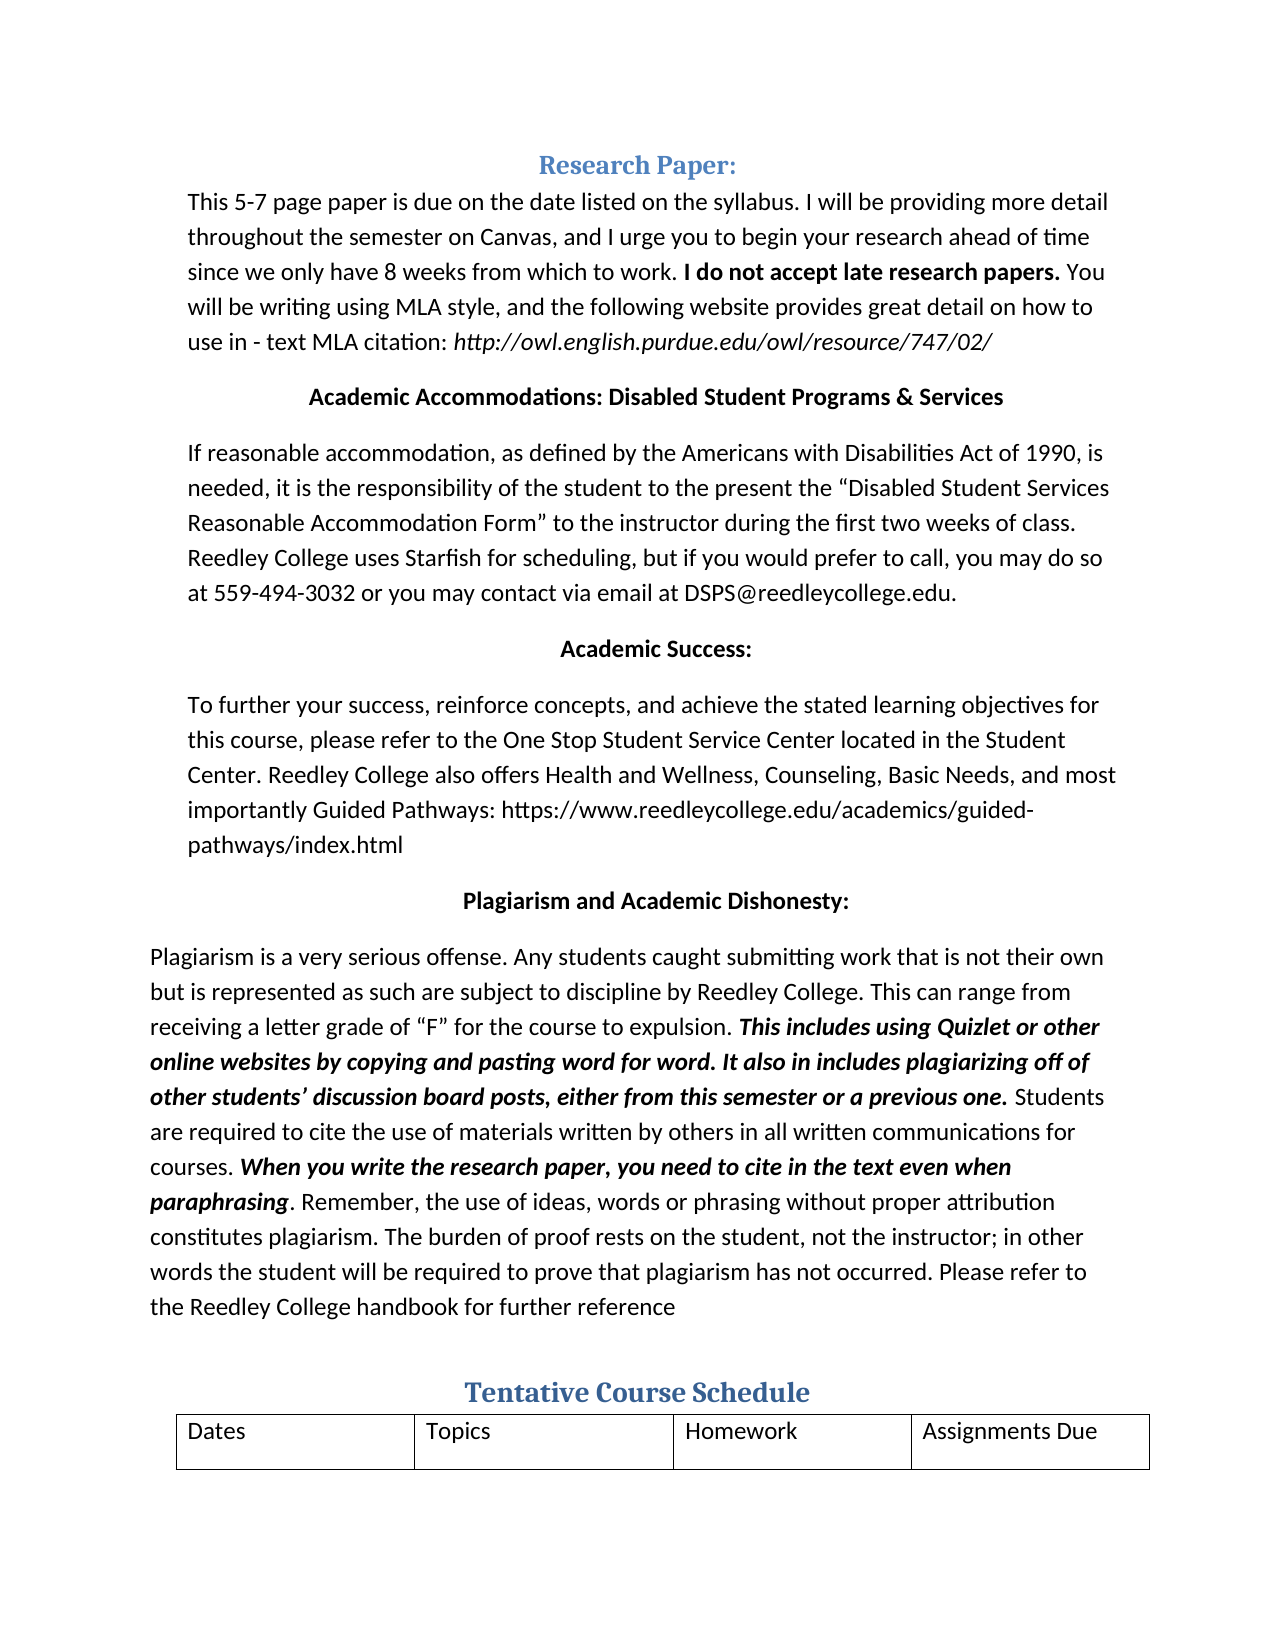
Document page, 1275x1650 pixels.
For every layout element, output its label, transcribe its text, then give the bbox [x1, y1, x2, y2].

text Academic Accommodations: Disabled Student Programs & Services [187, 382, 1125, 412]
subtitle Tentative Course Schedule [150, 1376, 1125, 1409]
text Plagiarism is a very serious offense. Any students caught submitting work that is not their own but is represented as such are subject to discipline by Reedley College. This can range from receiving a letter grade of “F” for the course to expulsion. This includes using Quizlet or other online websites by copying and pasting word for word. It also in includes plagiarizing off of other students’ discussion board posts, either from this semester or a previous one. Students are required to cite the use of materials written by others in all written communications for courses. When you write the research paper, you need to cite in the text even when paraphrasing. Remember, the use of ideas, words or phrasing without proper attribution constitutes plagiarism. The burden of proof rests on the student, not the instructor; in other words the student will be required to prove that plagiarism has not occurred. Please refer to the Reedley College handbook for further reference [150, 941, 1125, 1321]
table_header Topics [415, 1415, 673, 1469]
table_header Homework [674, 1415, 911, 1469]
text To further your success, reinforce concepts, and achieve the stated learning objectives for this course, please refer to the One Stop Student Service Center located in the Student Center. Reedley College also offers Health and Wellness, Counseling, Basic Needs, and most importantly Guided Pathways: https://www.reedleycollege.edu/academics/guided-pathways/index.html [187, 689, 1125, 859]
text Plagiarism and Academic Dishonesty: [187, 885, 1125, 915]
table_header Assignments Due [912, 1415, 1149, 1469]
text This 5-7 page paper is due on the date listed on the syllabus. I will be providing more detail throughout the semester on Canvas, and I urge you to begin your research ahead of time since we only have 8 weeks from which to work. I do not accept late research papers. You will be writing using MLA style, and the following website provides great detail on how to use in - text MLA citation: http://owl.english.purdue.edu/owl/resource/747/02/ [187, 186, 1125, 356]
text Academic Success: [187, 633, 1125, 664]
text If reasonable accommodation, as defined by the Americans with Disabilities Act of 1990, is needed, it is the responsibility of the student to the present the “Disabled Student Services Reasonable Accommodation Form” to the instructor during the first two weeks of class. Reedley College uses Starfish for scheduling, but if you would prefer to call, you may do so at 559-494-3032 or you may contact via email at DSPS@reedleycollege.edu. [187, 437, 1125, 608]
subtitle Research Paper: [150, 150, 1125, 181]
table_header Dates [177, 1415, 414, 1469]
